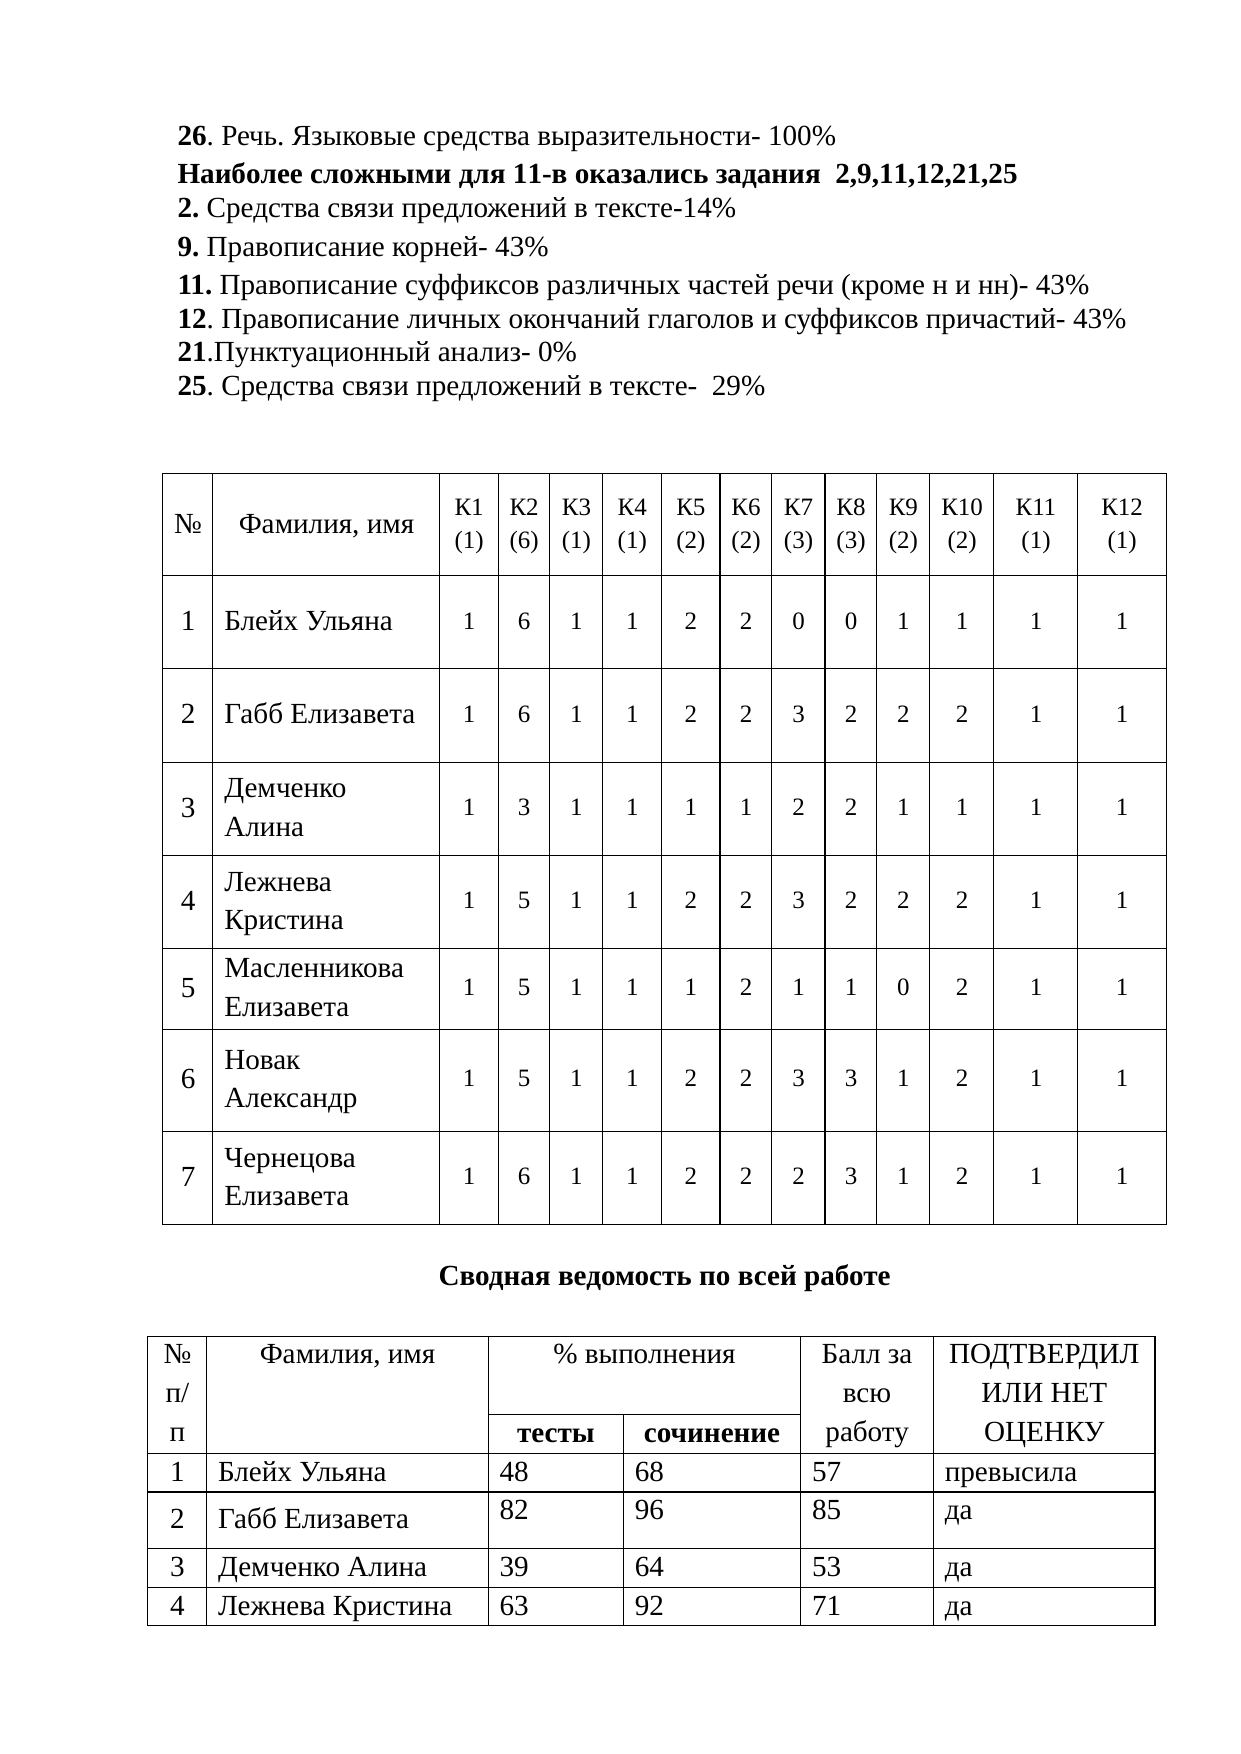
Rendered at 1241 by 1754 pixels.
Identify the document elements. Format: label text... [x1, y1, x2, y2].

table_cell 1 [603, 856, 661, 948]
table_cell 5 [499, 949, 549, 1028]
table_cell 3 [772, 669, 824, 762]
table_cell 1 [994, 1030, 1077, 1131]
table_cell 1 [1078, 949, 1166, 1028]
table_cell Лежнева Кристина [213, 856, 439, 948]
table_cell 0 [826, 576, 876, 668]
table_cell 1 [603, 1132, 661, 1224]
text 9. Правописание корней- 43% [177, 229, 1152, 262]
table_cell 1 [877, 576, 929, 668]
table_header К12 (1) [1078, 474, 1166, 575]
table_cell 1 [440, 763, 498, 855]
table_cell 2 [930, 1030, 993, 1131]
table_header Фамилия, имя [207, 1337, 488, 1453]
table_cell 2 [826, 856, 876, 948]
text 25. Средства связи предложений в тексте- 29% [177, 368, 1152, 401]
table_cell 1 [603, 669, 661, 762]
table_cell 3 [826, 1030, 876, 1131]
table_cell 1 [994, 1132, 1077, 1224]
table_cell 1 [440, 1132, 498, 1224]
table_cell Демченко Алина [213, 763, 439, 855]
table_cell 1 [994, 949, 1077, 1028]
table_header К6 (2) [721, 474, 771, 575]
table_cell превысила [934, 1454, 1154, 1491]
table_cell 1 [550, 1132, 602, 1224]
table_cell 1 [440, 949, 498, 1028]
table_cell 1 [440, 1030, 498, 1131]
table_cell сочинение [624, 1415, 800, 1453]
table_cell 7 [163, 1132, 212, 1224]
table_cell 3 [826, 1132, 876, 1224]
table_cell 1 [550, 669, 602, 762]
table_cell 2 [930, 856, 993, 948]
table_cell 2 [662, 1030, 719, 1131]
table_cell 48 [489, 1454, 623, 1491]
table_header ПОДТВЕРДИЛ ИЛИ НЕТ ОЦЕНКУ [934, 1337, 1154, 1453]
table_cell 3 [499, 763, 549, 855]
table_cell 2 [930, 669, 993, 762]
table_cell 2 [826, 669, 876, 762]
table_cell 1 [603, 1030, 661, 1131]
table_cell Чернецова Елизавета [213, 1132, 439, 1224]
table_cell 1 [550, 763, 602, 855]
table_header К3 (1) [550, 474, 602, 575]
table_cell да [934, 1549, 1154, 1587]
table_cell 1 [550, 1030, 602, 1131]
table_cell 1 [603, 576, 661, 668]
table_cell 5 [499, 1030, 549, 1131]
table_cell 2 [662, 1132, 719, 1224]
text 26. Речь. Языковые средства выразительности- 100% [177, 118, 1152, 152]
table_cell 6 [499, 576, 549, 668]
table_cell 5 [163, 949, 212, 1028]
table_cell 1 [440, 856, 498, 948]
table_cell 57 [801, 1454, 933, 1491]
table_cell 2 [721, 1030, 771, 1131]
table_cell 1 [877, 1030, 929, 1131]
table_cell Лежнева Кристина [207, 1588, 488, 1625]
table_cell 1 [550, 949, 602, 1028]
table_cell 3 [148, 1549, 206, 1587]
table_cell 82 [489, 1493, 623, 1548]
table_cell 1 [1078, 763, 1166, 855]
table_cell 2 [721, 669, 771, 762]
table_header % выполнения [489, 1337, 800, 1414]
table_header К1 (1) [440, 474, 498, 575]
table_cell 2 [721, 576, 771, 668]
table_cell 92 [624, 1588, 800, 1625]
table_cell 1 [603, 763, 661, 855]
table_header К10 (2) [930, 474, 993, 575]
table_cell 1 [877, 1132, 929, 1224]
table_cell 1 [662, 763, 719, 855]
table_cell 1 [662, 949, 719, 1028]
table_cell 1 [1078, 669, 1166, 762]
table_cell Демченко Алина [207, 1549, 488, 1587]
table_cell 1 [721, 763, 771, 855]
table_cell 2 [877, 856, 929, 948]
table_cell 71 [801, 1588, 933, 1625]
table_header К4 (1) [603, 474, 661, 575]
table_cell Блейх Ульяна [213, 576, 439, 668]
table_cell 2 [772, 763, 824, 855]
table_cell Блейх Ульяна [207, 1454, 488, 1491]
table_cell 2 [662, 576, 719, 668]
table_cell 64 [624, 1549, 800, 1587]
table_cell 3 [772, 1030, 824, 1131]
table_cell да [934, 1493, 1154, 1548]
table_cell 6 [499, 669, 549, 762]
table_header Фамилия, имя [213, 474, 439, 575]
table_cell 3 [772, 856, 824, 948]
table_header № [163, 474, 212, 575]
table_cell 2 [826, 763, 876, 855]
table_header Балл за всю работу [801, 1337, 933, 1453]
table_cell 1 [440, 669, 498, 762]
table_cell 96 [624, 1493, 800, 1548]
table_cell 1 [994, 763, 1077, 855]
table_cell 4 [163, 856, 212, 948]
table_cell 1 [603, 949, 661, 1028]
table_header К9 (2) [877, 474, 929, 575]
table_cell 2 [662, 669, 719, 762]
table_cell 2 [721, 856, 771, 948]
table_cell 0 [772, 576, 824, 668]
table_cell 1 [877, 763, 929, 855]
table_header К2 (6) [499, 474, 549, 575]
table_cell 1 [550, 576, 602, 668]
table_header К7 (3) [772, 474, 824, 575]
table_cell 1 [163, 576, 212, 668]
table_cell 1 [148, 1454, 206, 1491]
table_cell 1 [772, 949, 824, 1028]
table_cell 1 [994, 576, 1077, 668]
table_cell 68 [624, 1454, 800, 1491]
table_cell 5 [499, 856, 549, 948]
table_cell Новак Александр [213, 1030, 439, 1131]
table_cell 1 [1078, 1030, 1166, 1131]
text 11. Правописание суффиксов различных частей речи (кроме н и нн)- 43% [177, 267, 1152, 301]
table_cell тесты [489, 1415, 623, 1453]
table_cell 85 [801, 1493, 933, 1548]
table_cell 39 [489, 1549, 623, 1587]
table_cell 6 [163, 1030, 212, 1131]
table_cell да [934, 1588, 1154, 1625]
text 12. Правописание личных окончаний глаголов и суффиксов причастий- 43% [177, 301, 1152, 334]
table_cell 6 [499, 1132, 549, 1224]
table_cell 4 [148, 1588, 206, 1625]
table_cell 2 [163, 669, 212, 762]
table_cell 1 [1078, 1132, 1166, 1224]
table_header К5 (2) [662, 474, 719, 575]
text 21.Пунктуационный анализ- 0% [177, 334, 1152, 368]
table_cell 2 [930, 949, 993, 1028]
table_cell Габб Елизавета [207, 1493, 488, 1548]
table_cell 1 [930, 576, 993, 668]
table_cell 1 [440, 576, 498, 668]
table_cell 1 [994, 669, 1077, 762]
table_cell 1 [1078, 576, 1166, 668]
table_cell 1 [826, 949, 876, 1028]
text Сводная ведомость по всей работе [177, 1258, 1152, 1292]
table_header № п/п [148, 1337, 206, 1453]
table_header К11 (1) [994, 474, 1077, 575]
table_cell Габб Елизавета [213, 669, 439, 762]
table_cell 53 [801, 1549, 933, 1587]
table_cell 2 [148, 1493, 206, 1548]
table_cell 2 [877, 669, 929, 762]
table_cell 1 [930, 763, 993, 855]
table_cell 2 [930, 1132, 993, 1224]
table_cell 2 [721, 1132, 771, 1224]
text Наиболее сложными для 11-в оказались задания 2,9,11,12,21,25 [177, 157, 1152, 190]
table_cell 2 [721, 949, 771, 1028]
text 2. Средства связи предложений в тексте-14% [177, 190, 1152, 224]
table_cell 63 [489, 1588, 623, 1625]
table_cell 2 [772, 1132, 824, 1224]
table_cell 3 [163, 763, 212, 855]
table_cell 1 [1078, 856, 1166, 948]
table_cell 2 [662, 856, 719, 948]
table_cell Масленникова Елизавета [213, 949, 439, 1028]
table_cell 1 [550, 856, 602, 948]
table_cell 1 [994, 856, 1077, 948]
table_cell 0 [877, 949, 929, 1028]
table_header К8 (3) [826, 474, 876, 575]
